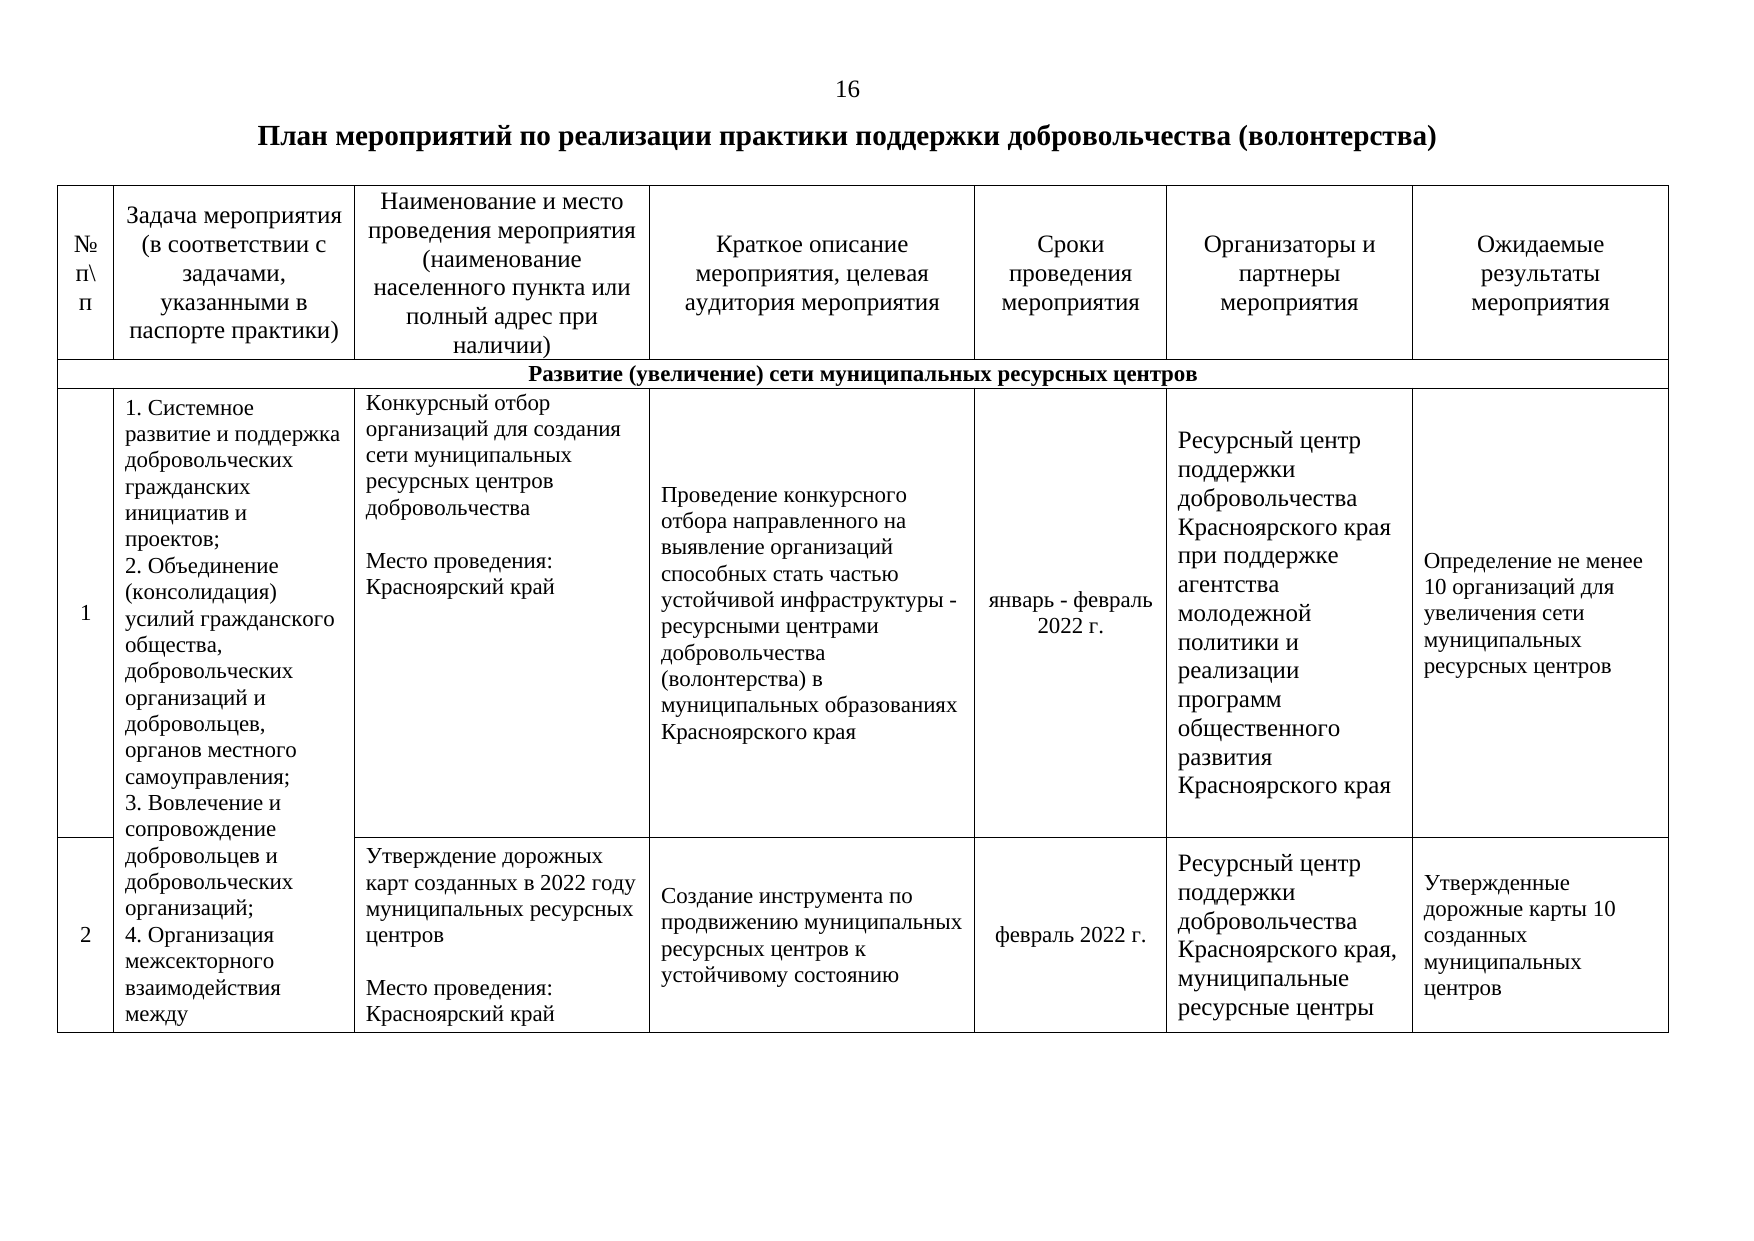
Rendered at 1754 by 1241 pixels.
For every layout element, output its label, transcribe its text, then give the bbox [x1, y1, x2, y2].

table_cell 1. Системное развитие и поддержка добровольческих гражданских инициатив и проектов; 2. Объединение (консолидация) усилий гражданского общества, добровольческих организаций и добровольцев, органов местного самоуправления; 3. Вовлечение и сопровождение добровольцев и добровольческих организаций; 4. Организация межсекторного взаимодействия между добровольцами, добровольческими муниципальными организациями, государственными и бизнес-структурами, НКО, образовательными учреждениями, СМИ и пользователями добровольческих услуг; 5. Обеспечение доступности всесторонней поддержки волонтерским организациям и всем действующим и потенциальным добровольцам в муниципалитете. [114, 389, 354, 1032]
table_cell 1 [58, 389, 113, 837]
table_cell Создание инструмента по продвижению муниципальных ресурсных центров к устойчивому состоянию [650, 838, 974, 1032]
table_header № п\п [58, 186, 113, 359]
table_cell Утвержденные дорожные карты 10 созданных муниципальных центров [1413, 838, 1668, 1032]
text План мероприятий по реализации практики поддержки добровольчества (волонтерства) [59, 118, 1636, 152]
table_cell 2 [58, 838, 113, 1032]
table_cell Утверждение дорожных карт созданных в 2022 году муниципальных ресурсных центров Место проведения: Красноярский край [355, 838, 649, 1032]
table_header Наименование и место проведения мероприятия (наименование населенного пункта или полный адрес при наличии) [355, 186, 649, 359]
table_header Организаторы и партнеры мероприятия [1167, 186, 1412, 359]
table_header Ожидаемые результаты мероприятия [1413, 186, 1668, 359]
table_cell Развитие (увеличение) сети муниципальных ресурсных центров [58, 360, 1668, 387]
table_cell Ресурсный центр поддержки добровольчества Красноярского края, муниципальные ресурсные центры [1167, 838, 1412, 1032]
table_cell Определение не менее 10 организаций для увеличения сети муниципальных ресурсных центров [1413, 389, 1668, 837]
table_cell январь - февраль 2022 г. [975, 389, 1166, 837]
table_cell Конкурсный отбор организаций для создания сети муниципальных ресурсных центров добровольчества Место проведения: Красноярский край [355, 389, 649, 837]
table_cell Ресурсный центр поддержки добровольчества Красноярского края при поддержке агентства молодежной политики и реализации программ общественного развития Красноярского края [1167, 389, 1412, 837]
table_header Сроки проведения мероприятия [975, 186, 1166, 359]
table_cell февраль 2022 г. [975, 838, 1166, 1032]
table_cell Проведение конкурсного отбора направленного на выявление организаций способных стать частью устойчивой инфраструктуры - ресурсными центрами добровольчества (волонтерства) в муниципальных образованиях Красноярского края [650, 389, 974, 837]
table_header Краткое описание мероприятия, целевая аудитория мероприятия [650, 186, 974, 359]
table_header Задача мероприятия (в соответствии с задачами, указанными в паспорте практики) [114, 186, 354, 359]
